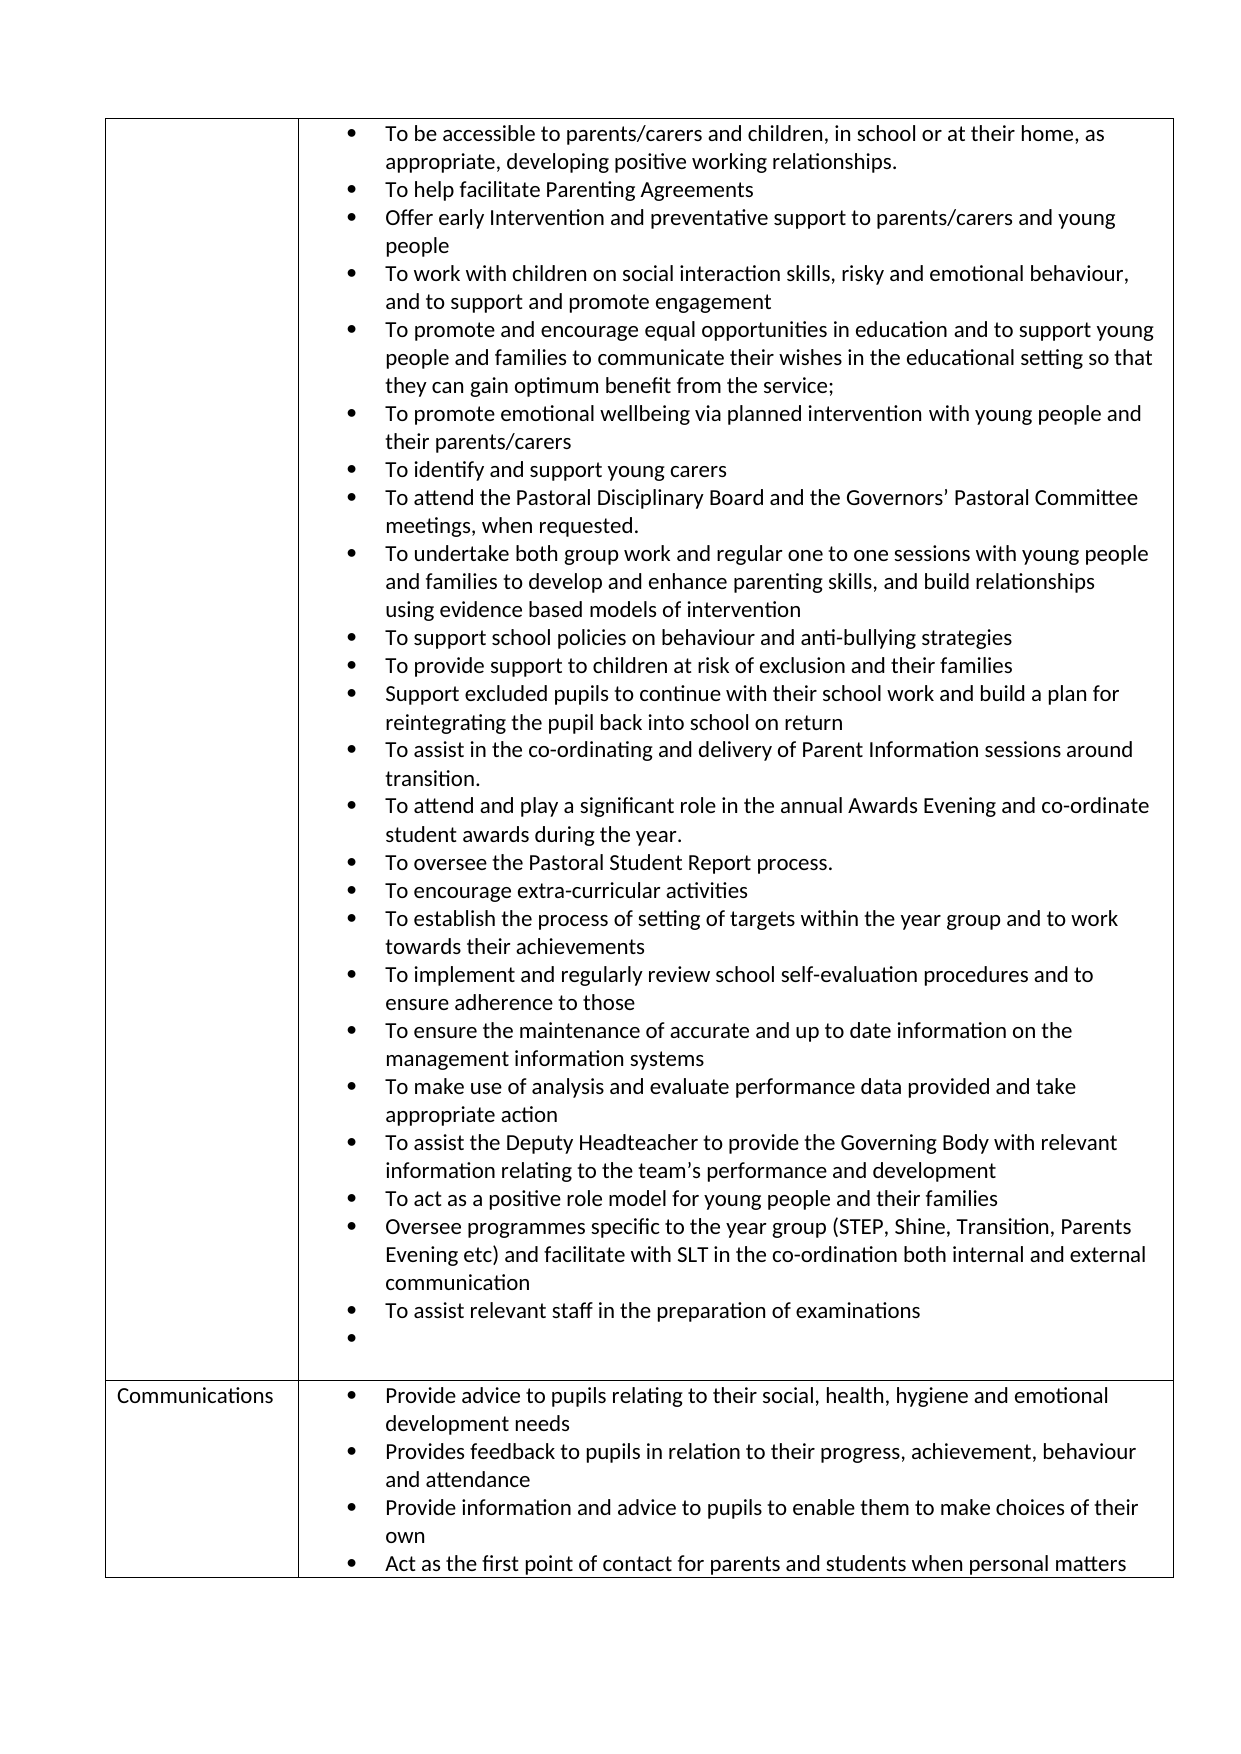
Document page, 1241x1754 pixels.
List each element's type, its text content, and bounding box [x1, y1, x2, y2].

table_cell Communications [106, 1381, 298, 1577]
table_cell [299, 119, 1173, 1380]
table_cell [299, 1381, 1173, 1577]
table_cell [106, 119, 298, 1380]
